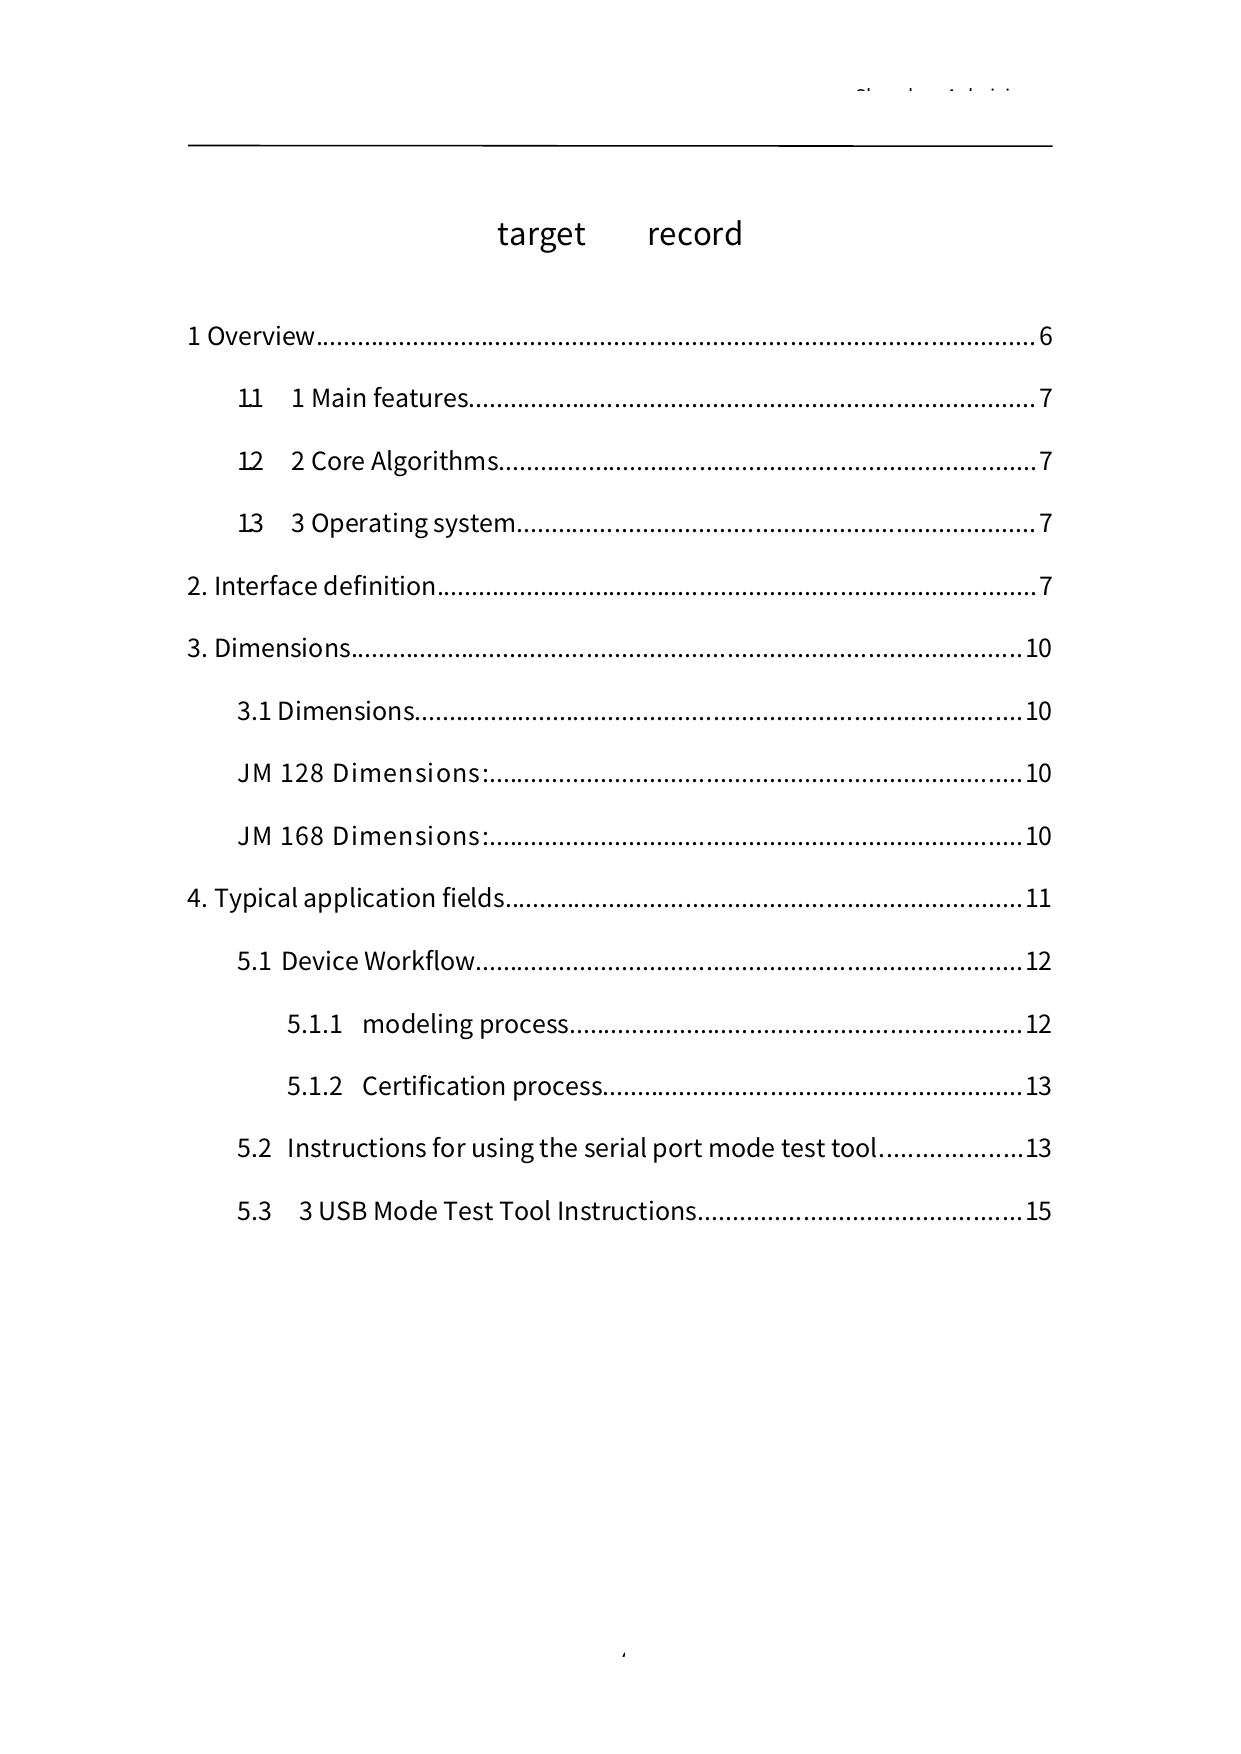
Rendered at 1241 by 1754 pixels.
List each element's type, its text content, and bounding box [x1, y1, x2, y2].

subtitle target record [131, 209, 1109, 254]
